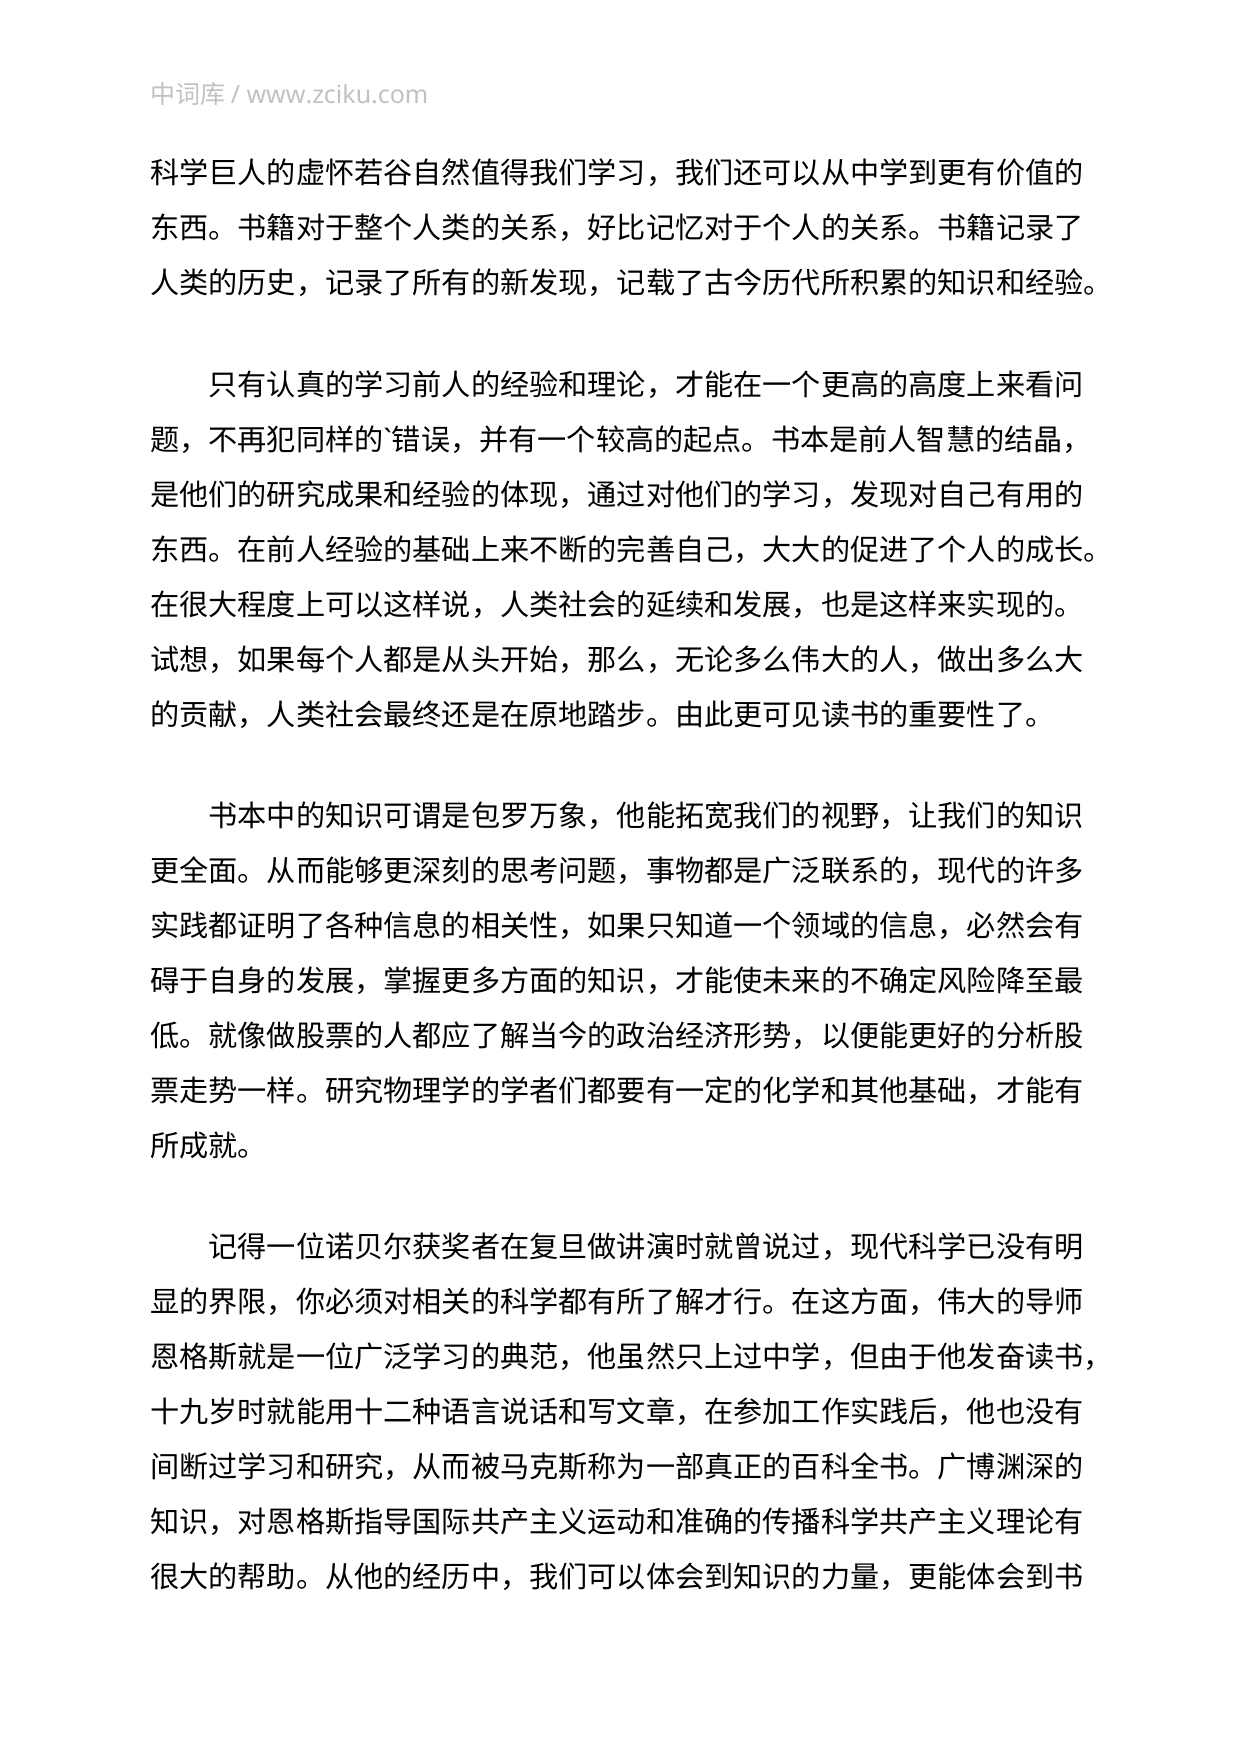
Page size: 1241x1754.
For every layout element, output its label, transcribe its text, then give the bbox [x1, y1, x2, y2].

text 书本中的知识可谓是包罗万象，他能拓宽我们的视野，让我们的知识更全面。从而能够更深刻的思考问题，事物都是广泛联系的，现代的许多实践都证明了各种信息的相关性，如果只知道一个领域的信息，必然会有碍于自身的发展，掌握更多方面的知识，才能使未来的不确定风险降至最低。就像做股票的人都应了解当今的政治经济形势，以便能更好的分析股票走势一样。研究物理学的学者们都要有一定的化学和其他基础，才能有所成就。 [150, 793, 1090, 1164]
text 只有认真的学习前人的经验和理论，才能在一个更高的高度上来看问题，不再犯同样的`错误，并有一个较高的起点。书本是前人智慧的结晶，是他们的研究成果和经验的体现，通过对他们的学习，发现对自己有用的东西。在前人经验的基础上来不断的完善自己，大大的促进了个人的成长。在很大程度上可以这样说，人类社会的延续和发展，也是这样来实现的。试想，如果每个人都是从头开始，那么，无论多么伟大的人，做出多么大的贡献，人类社会最终还是在原地踏步。由此更可见读书的重要性了。 [150, 362, 1090, 733]
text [150, 1224, 1090, 1596]
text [150, 150, 1090, 302]
